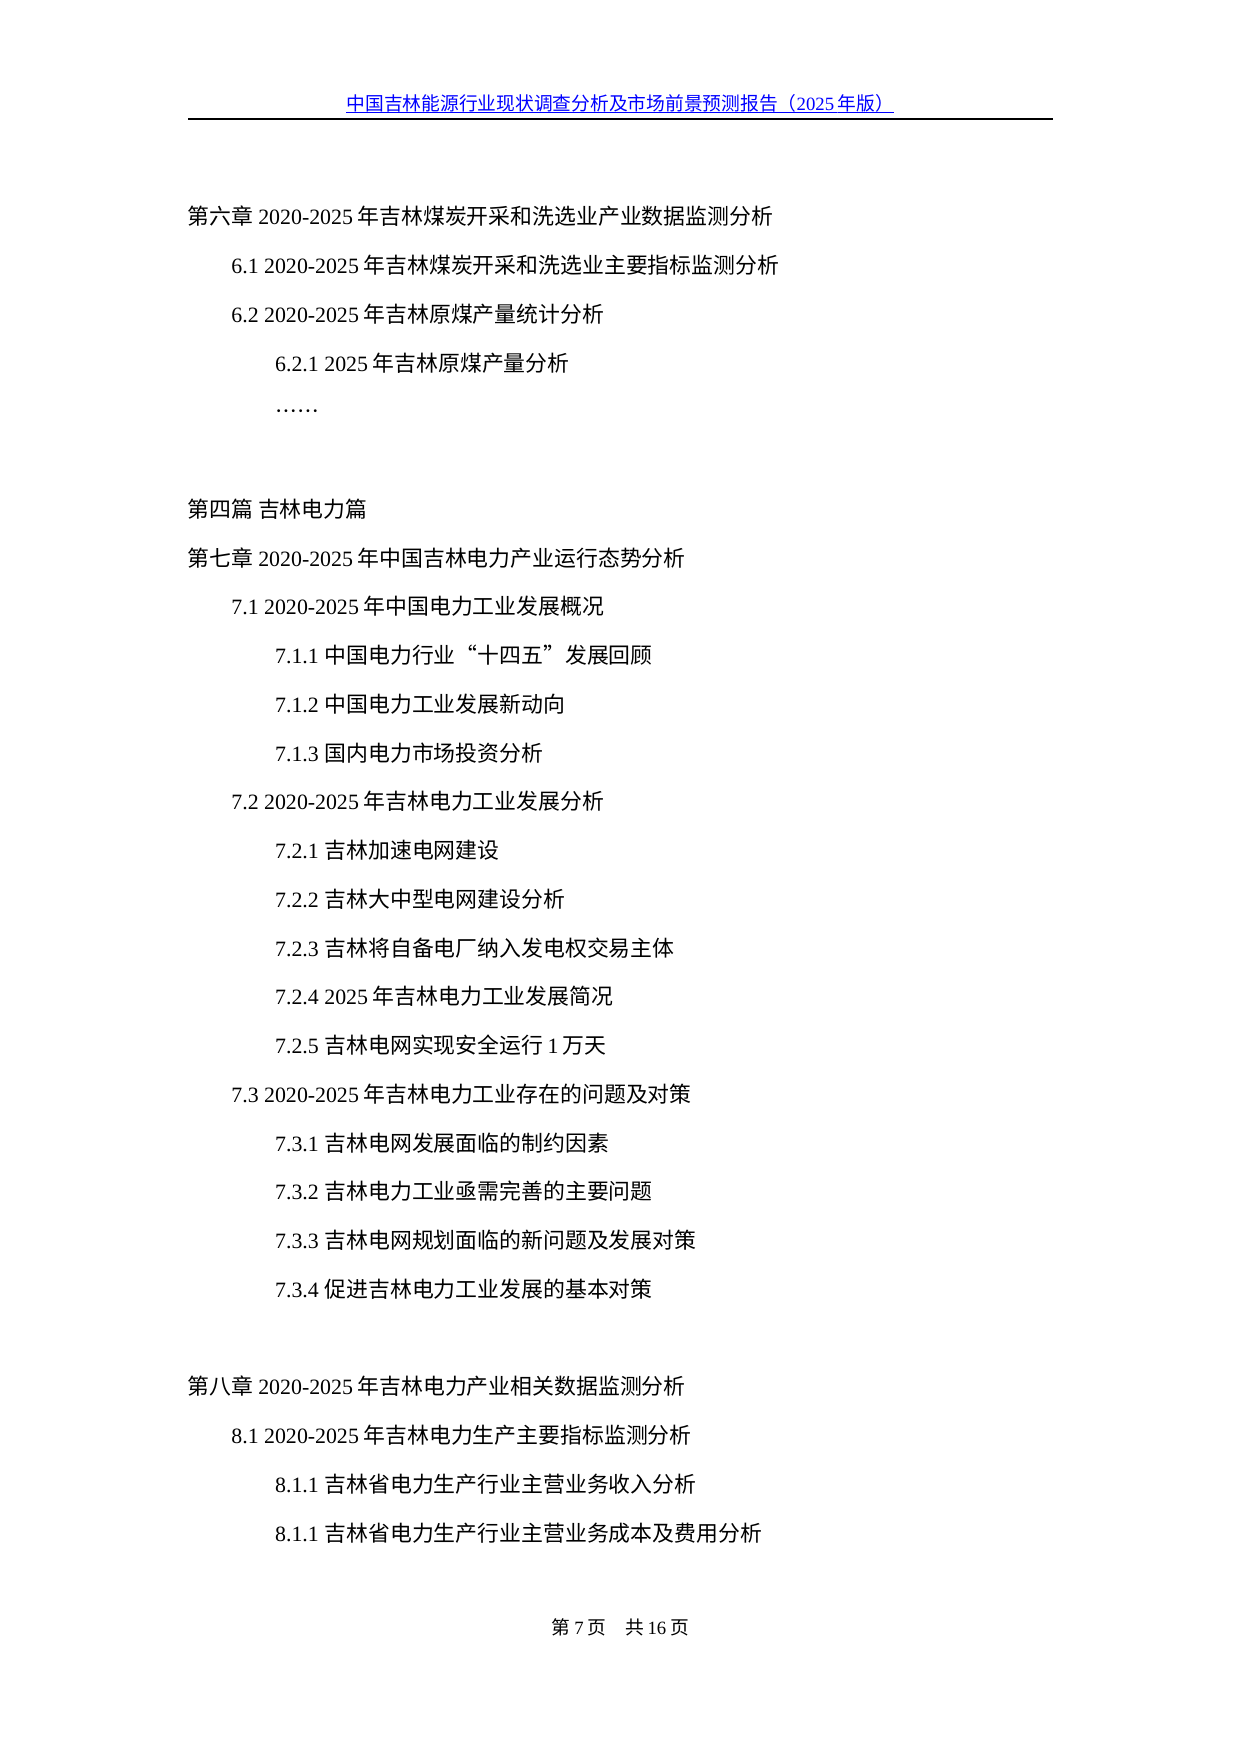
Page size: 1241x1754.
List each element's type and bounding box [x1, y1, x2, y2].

text [187, 150, 1053, 1548]
